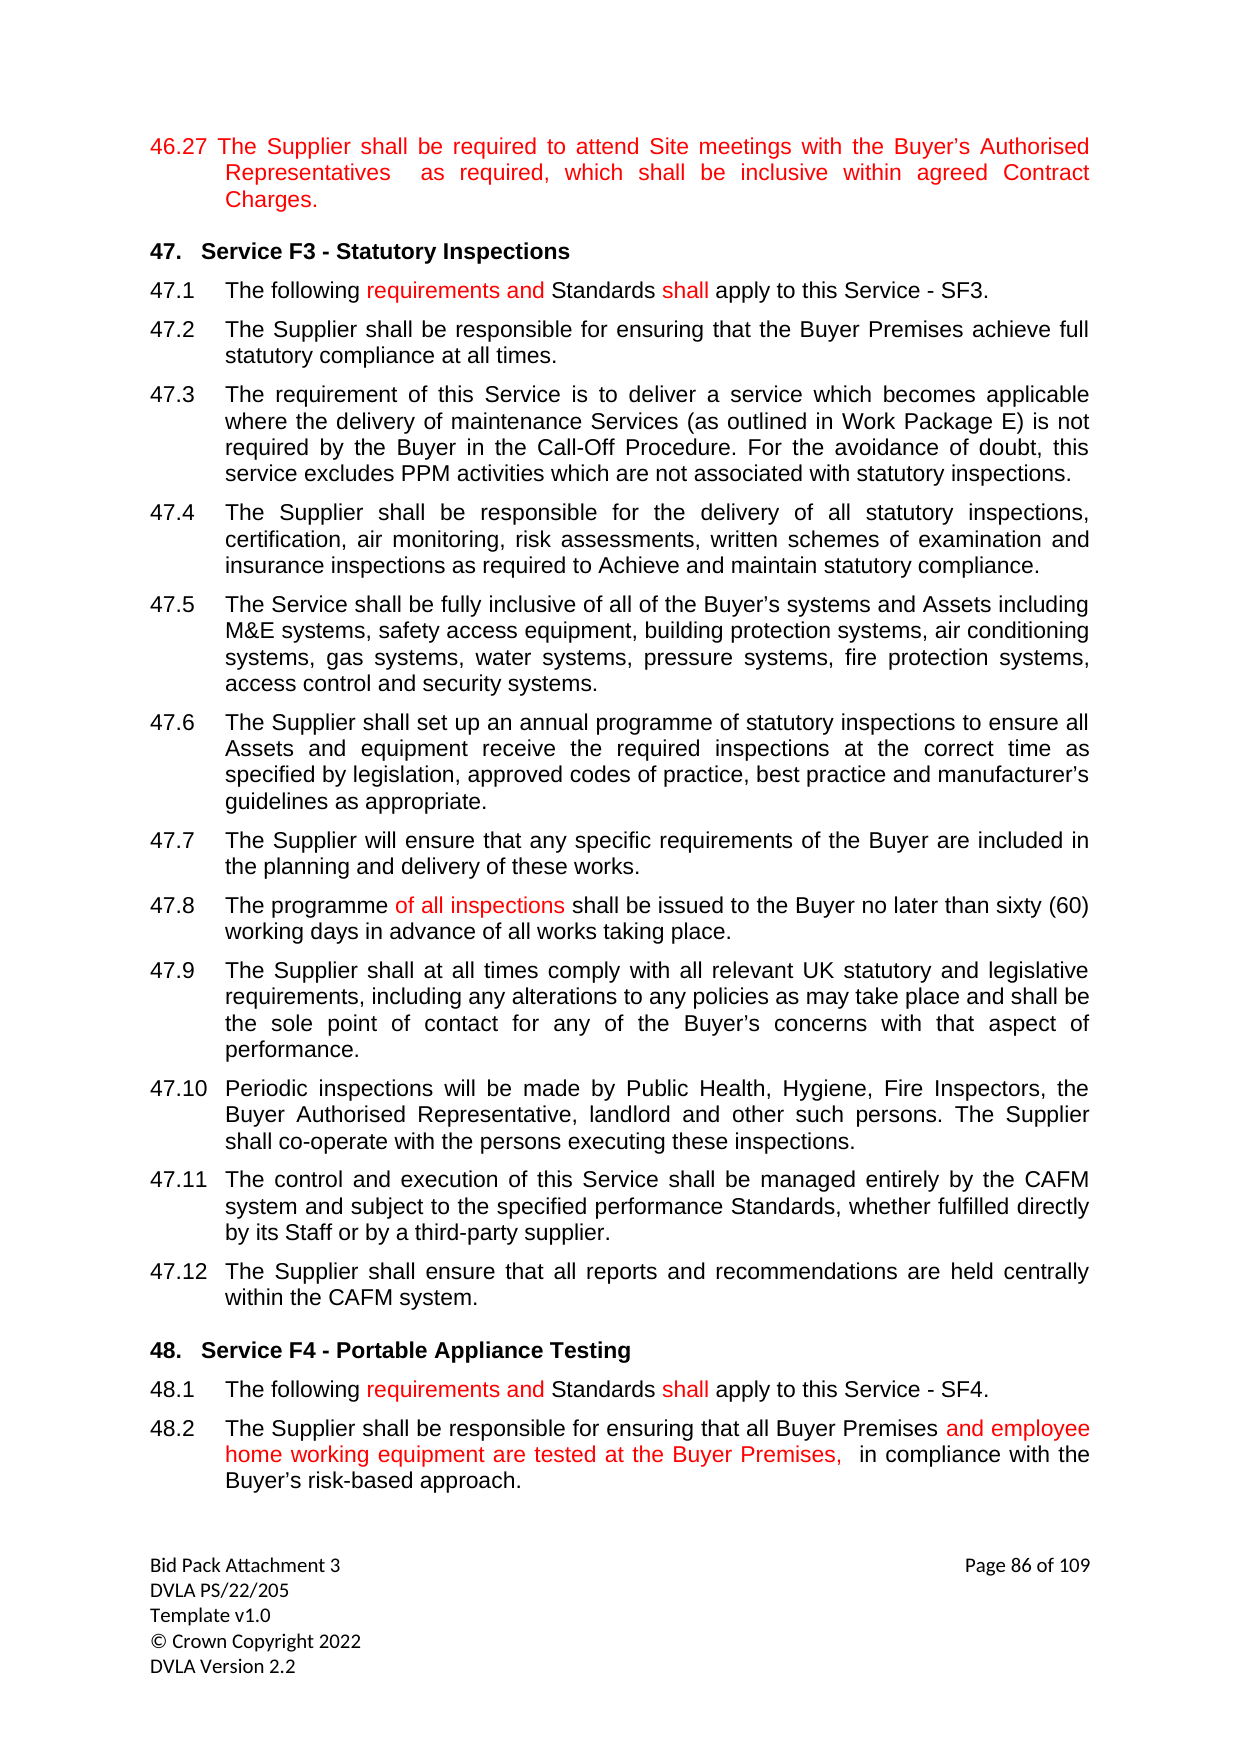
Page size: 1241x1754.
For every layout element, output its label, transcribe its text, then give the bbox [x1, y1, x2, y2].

text 47.4 The Supplier shall be responsible for the delivery of all statutory inspections, certification, air monitoring, risk assessments, written schemes of examination and insurance inspections as required to Achieve and maintain statutory compliance. [150, 499, 1090, 578]
text 48.2 The Supplier shall be responsible for ensuring that all Buyer Premises and employee home working equipment are tested at the Buyer Premises, in compliance with the Buyer’s risk-based approach. [150, 1415, 1090, 1494]
text 47.12 The Supplier shall ensure that all reports and recommendations are held centrally within the CAFM system. [150, 1258, 1090, 1311]
text 47.5 The Service shall be fully inclusive of all of the Buyer’s systems and Assets including M&E systems, safety access equipment, building protection systems, air conditioning systems, gas systems, water systems, pressure systems, fire protection systems, access control and security systems. [150, 591, 1090, 696]
text 47.7 The Supplier will ensure that any specific requirements of the Buyer are included in the planning and delivery of these works. [150, 827, 1090, 879]
text 47.11 The control and execution of this Service shall be managed entirely by the CAFM system and subject to the specified performance Standards, whether fulfilled directly by its Staff or by a third-party supplier. [150, 1166, 1090, 1246]
text 47.6 The Supplier shall set up an annual programme of statutory inspections to ensure all Assets and equipment receive the required inspections at the correct time as specified by legislation, approved codes of practice, best practice and manufacturer’s guidelines as appropriate. [150, 709, 1090, 814]
text 47.3 The requirement of this Service is to deliver a service which becomes applicable where the delivery of maintenance Services (as outlined in Work Package E) is not required by the Buyer in the Call-Off Procedure. For the avoidance of doubt, this service excludes PPM activities which are not associated with statutory inspections. [150, 381, 1090, 487]
text 47. Service F3 - Statutory Inspections [150, 238, 1090, 265]
text 46.27 The Supplier shall be required to attend Site meetings with the Buyer’s Authorised Representatives as required, which shall be inclusive within agreed Contract Charges. [150, 133, 1090, 212]
text 48. Service F4 - Portable Appliance Testing [150, 1337, 1090, 1363]
text 48.1 The following requirements and Standards shall apply to this Service - SF4. [150, 1376, 1090, 1402]
text 47.2 The Supplier shall be responsible for ensuring that the Buyer Premises achieve full statutory compliance at all times. [150, 316, 1090, 369]
text 47.1 The following requirements and Standards shall apply to this Service - SF3. [150, 277, 1090, 303]
text 47.10 Periodic inspections will be made by Public Health, Hygiene, Fire Inspectors, the Buyer Authorised Representative, landlord and other such persons. The Supplier shall co-operate with the persons executing these inspections. [150, 1075, 1090, 1154]
text 47.8 The programme of all inspections shall be issued to the Buyer no later than sixty (60) working days in advance of all works taking place. [150, 892, 1090, 944]
text 47.9 The Supplier shall at all times comply with all relevant UK statutory and legislative requirements, including any alterations to any policies as may take place and shall be the sole point of contact for any of the Buyer’s concerns with that aspect of performance. [150, 957, 1090, 1062]
